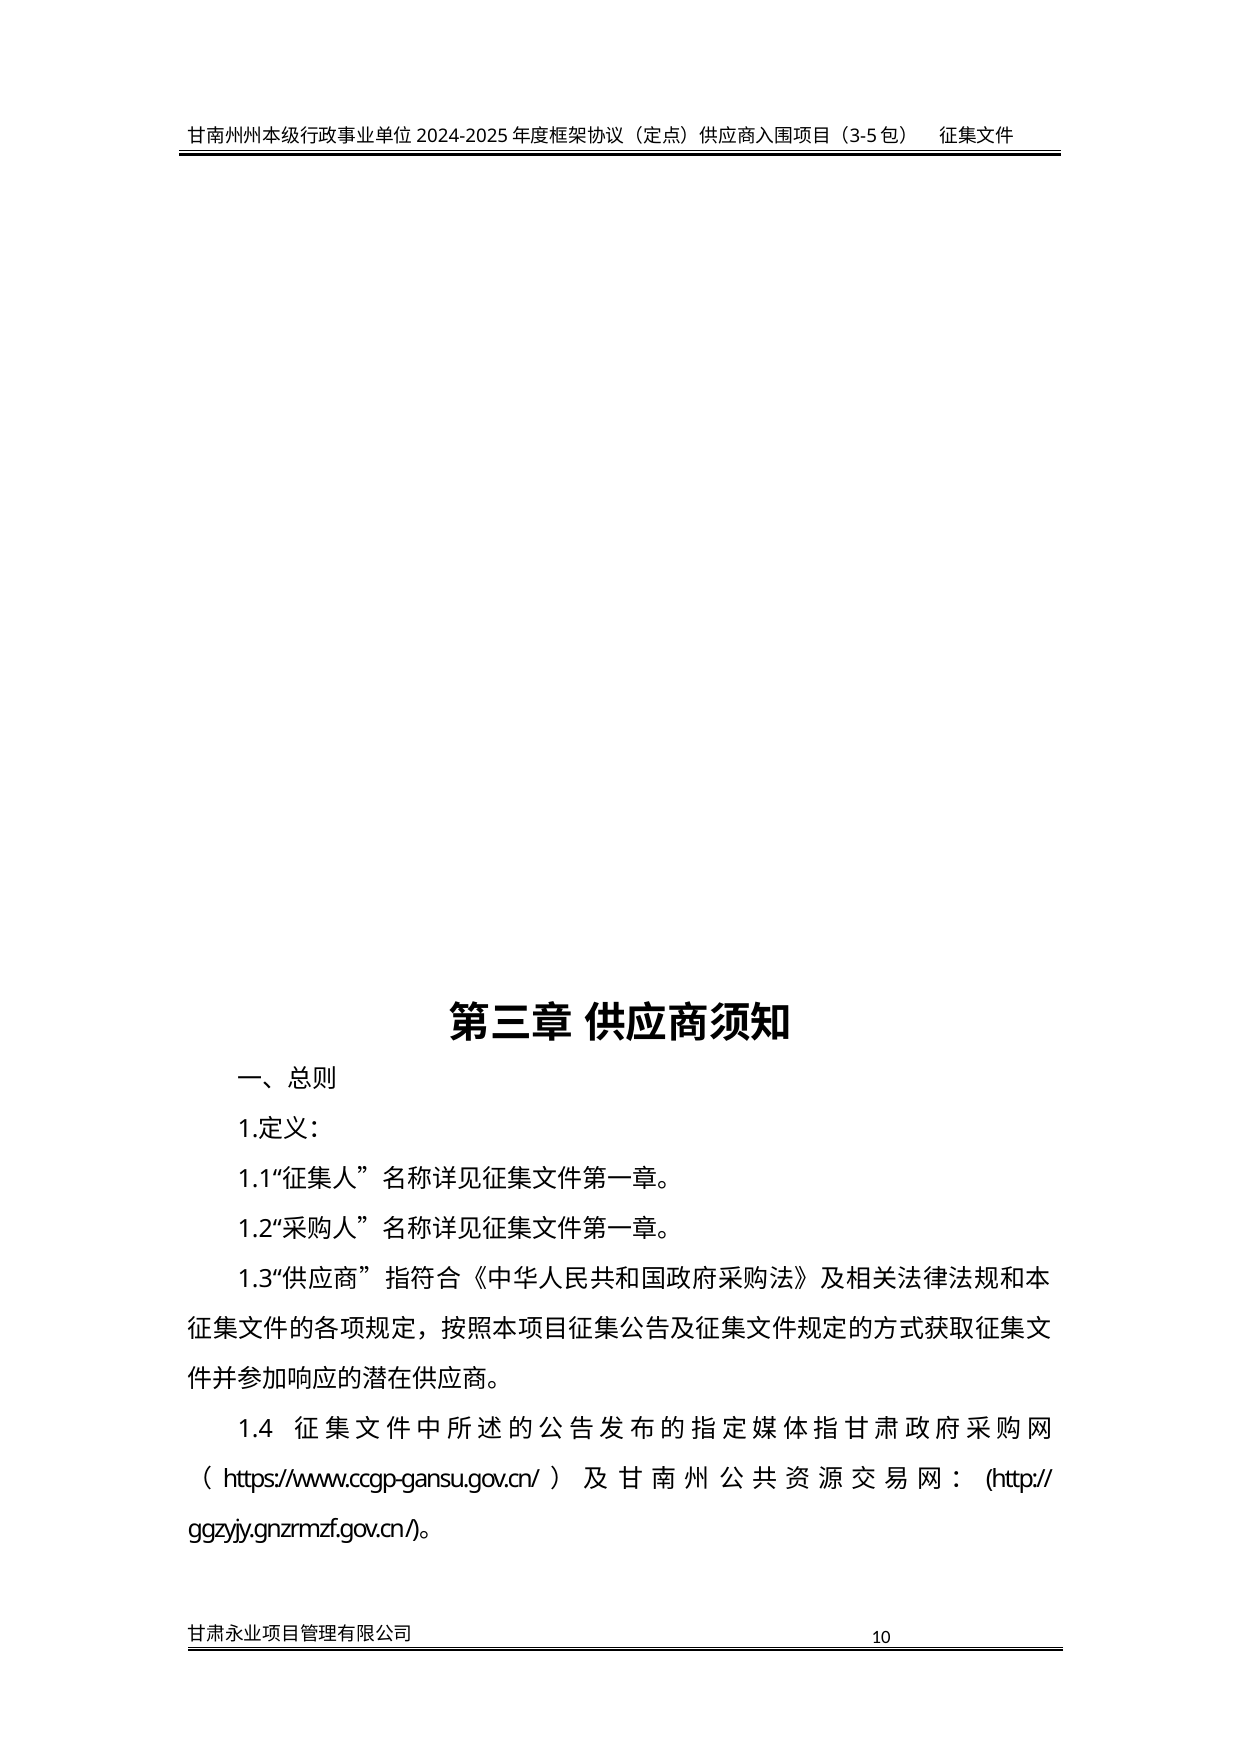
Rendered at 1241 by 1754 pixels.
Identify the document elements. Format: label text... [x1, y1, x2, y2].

text 1.4 征集文件中所述的公告发布的指定媒体指甘肃政府采购网（https://www.ccgp-gansu.gov.cn/）及甘南州公共资源交易网：(http://ggzyjy.gnzrmzf.gov.cn/)。 [187, 1397, 1053, 1547]
text 一、总则 [187, 1047, 1053, 1097]
text 1.3“供应商”指符合《中华人民共和国政府采购法》及相关法律法规和本征集文件的各项规定，按照本项目征集公告及征集文件规定的方式获取征集文件并参加响应的潜在供应商。 [187, 1247, 1053, 1397]
text 1.2“采购人”名称详见征集文件第一章。 [187, 1197, 1053, 1247]
text 1.定义： [187, 1097, 1053, 1147]
text 1.1“征集人”名称详见征集文件第一章。 [187, 1147, 1053, 1197]
text 第三章 供应商须知 [187, 999, 1053, 1047]
